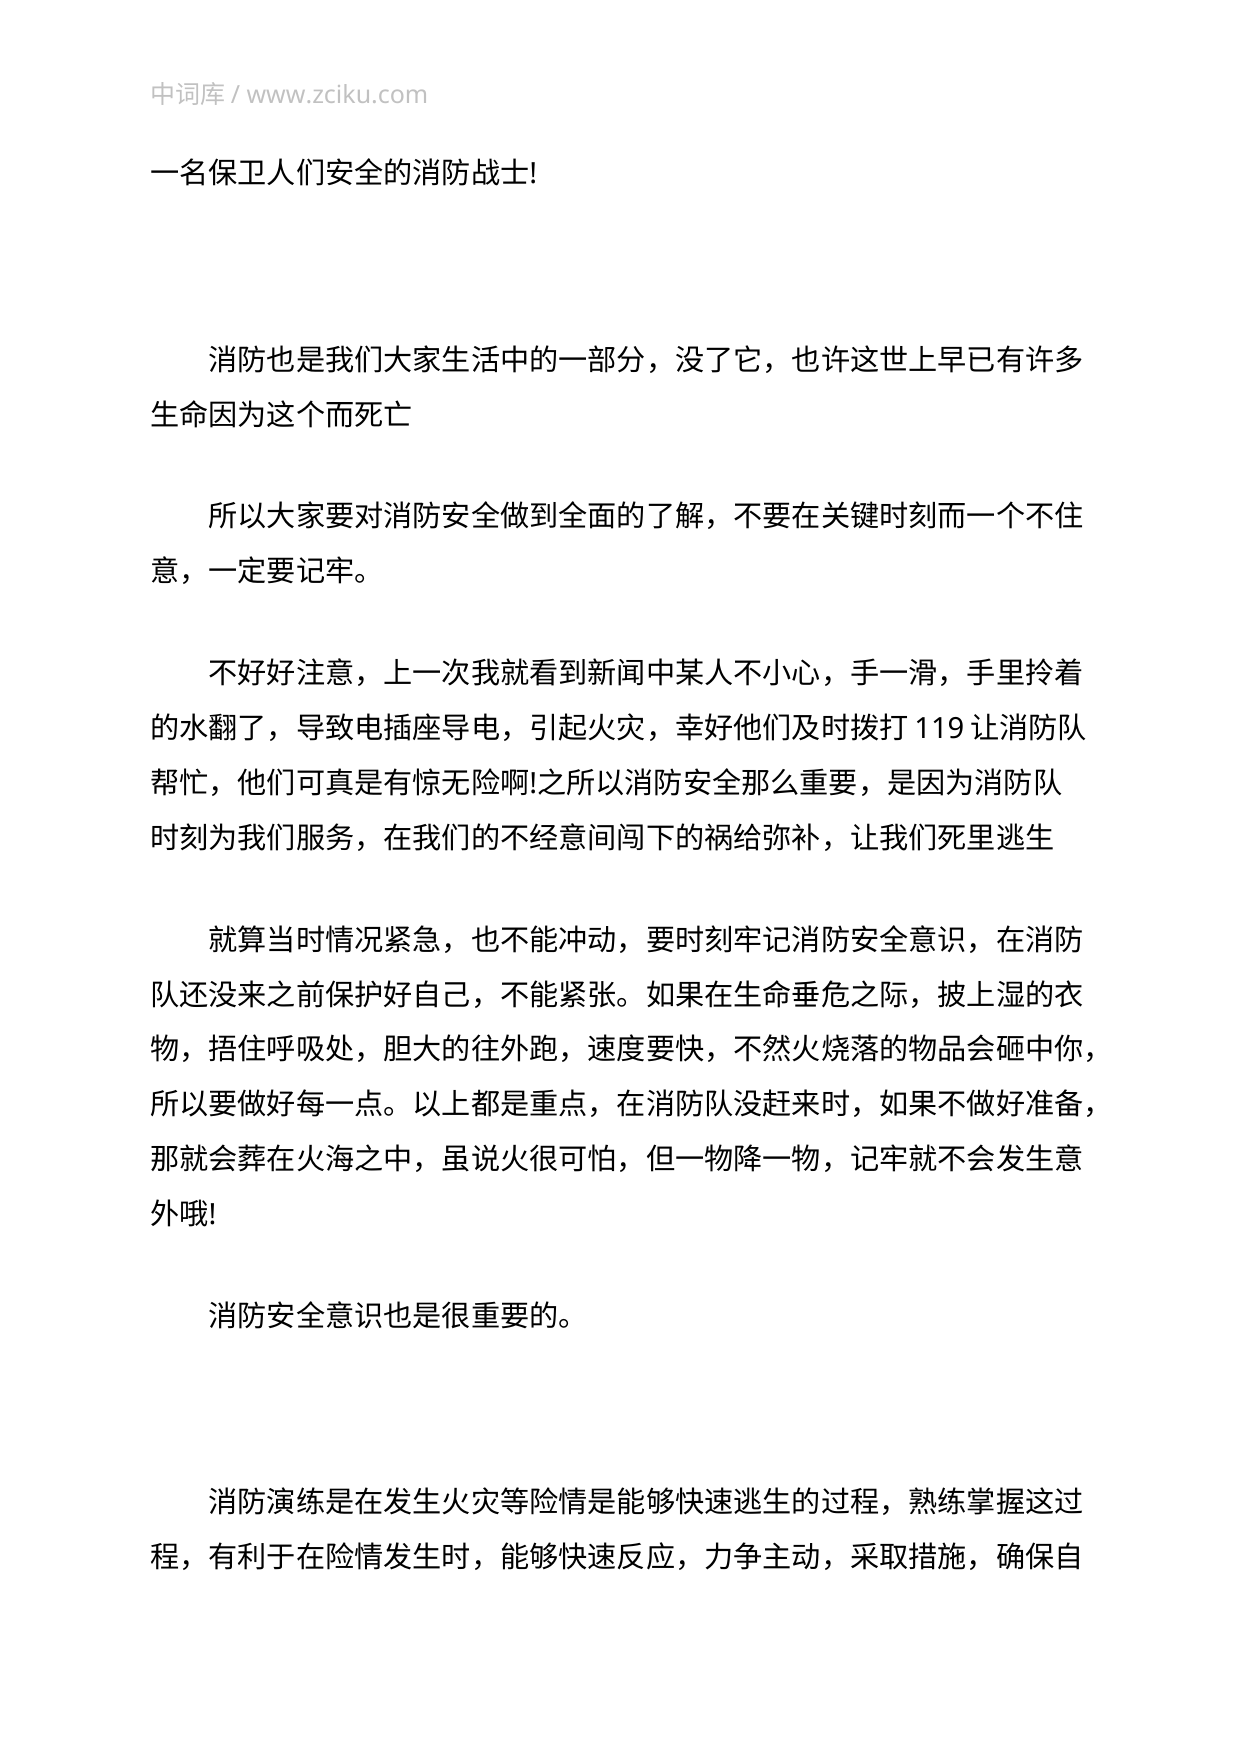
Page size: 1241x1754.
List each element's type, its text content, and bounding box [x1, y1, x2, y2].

text 所以大家要对消防安全做到全面的了解，不要在关键时刻而一个不住意，一定要记牢。 [150, 493, 1090, 590]
text 消防也是我们大家生活中的一部分，没了它，也许这世上早已有许多生命因为这个而死亡 [150, 336, 1090, 433]
text 不好好注意，上一次我就看到新闻中某人不小心，手一滑，手里拎着的水翻了，导致电插座导电，引起火灾，幸好他们及时拨打119让消防队帮忙，他们可真是有惊无险啊!之所以消防安全那么重要，是因为消防队时刻为我们服务，在我们的不经意间闯下的祸给弥补，让我们死里逃生 [150, 649, 1090, 857]
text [150, 150, 1090, 192]
text 就算当时情况紧急，也不能冲动，要时刻牢记消防安全意识，在消防队还没来之前保护好自己，不能紧张。如果在生命垂危之际，披上湿的衣物，捂住呼吸处，胆大的往外跑，速度要快，不然火烧落的物品会砸中你，所以要做好每一点。以上都是重点，在消防队没赶来时，如果不做好准备，那就会葬在火海之中，虽说火很可怕，但一物降一物，记牢就不会发生意外哦! [150, 916, 1090, 1233]
text 消防安全意识也是很重要的。 [150, 1293, 1090, 1335]
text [150, 1478, 1090, 1576]
